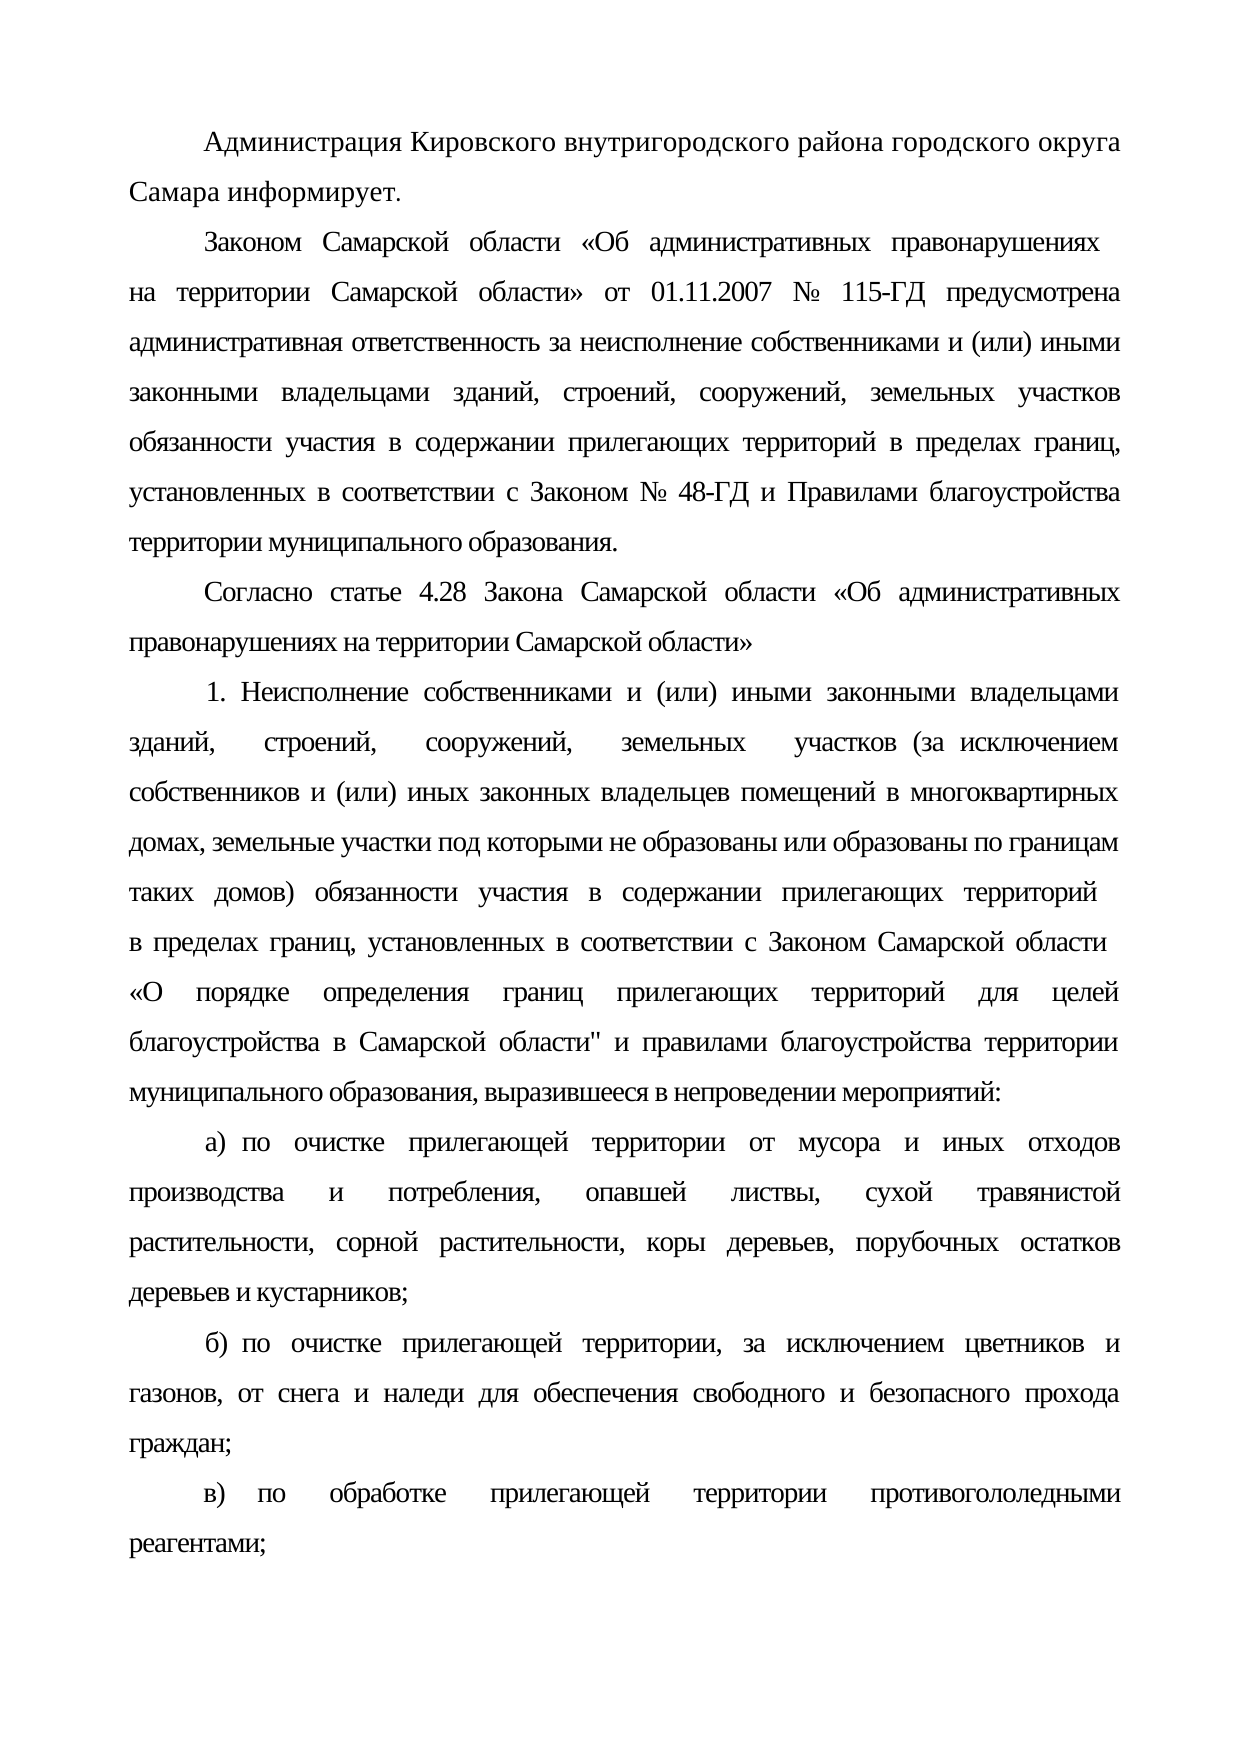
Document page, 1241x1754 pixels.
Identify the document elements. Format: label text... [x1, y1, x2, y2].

text б) по очистке прилегающей территории, за исключением цветников и газонов, от снега и наледи для обеспечения свободного и безопасного прохода граждан; [128, 1312, 1121, 1462]
text Администрация Кировского внутригородского района городского округа Самара информирует. [128, 111, 1122, 211]
text в) по обработке прилегающей территории противогололедными реагентами; [128, 1462, 1122, 1562]
text Согласно статье 4.28 Закона Самарской области «Об административных правонарушениях на территории Самарской области» [128, 562, 1122, 662]
text а) по очистке прилегающей территории от мусора и иных отходов производства и потребления, опавшей листвы, сухой травянистой растительности, сорной растительности, коры деревьев, порубочных остатков деревьев и кустарников; [128, 1112, 1122, 1312]
text 1. Неисполнение собственниками и (или) иными законными владельцами зданий, строений, сооружений, земельных участков (за исключением собственников и (или) иных законных владельцев помещений в многоквартирных домах, земельные участки под которыми не образованы или образованы по границам таких домов) обязанности участия в содержании прилегающих территорий в пределах границ, установленных в соответствии с Законом Самарской области «О порядке определения границ прилегающих территорий для целей благоустройства в Самарской области" и правилами благоустройства территории муниципального образования, выразившееся в непроведении мероприятий: [128, 662, 1120, 1112]
text Законом Самарской области «Об административных правонарушениях на территории Самарской области» от 01.11.2007 № 115-ГД предусмотрена административная ответственность за неисполнение собственниками и (или) иными законными владельцами зданий, строений, сооружений, земельных участков обязанности участия в содержании прилегающих территорий в пределах границ, установленных в соответствии с Законом № 48-ГД и Правилами благоустройства территории муниципального образования. [128, 211, 1122, 561]
